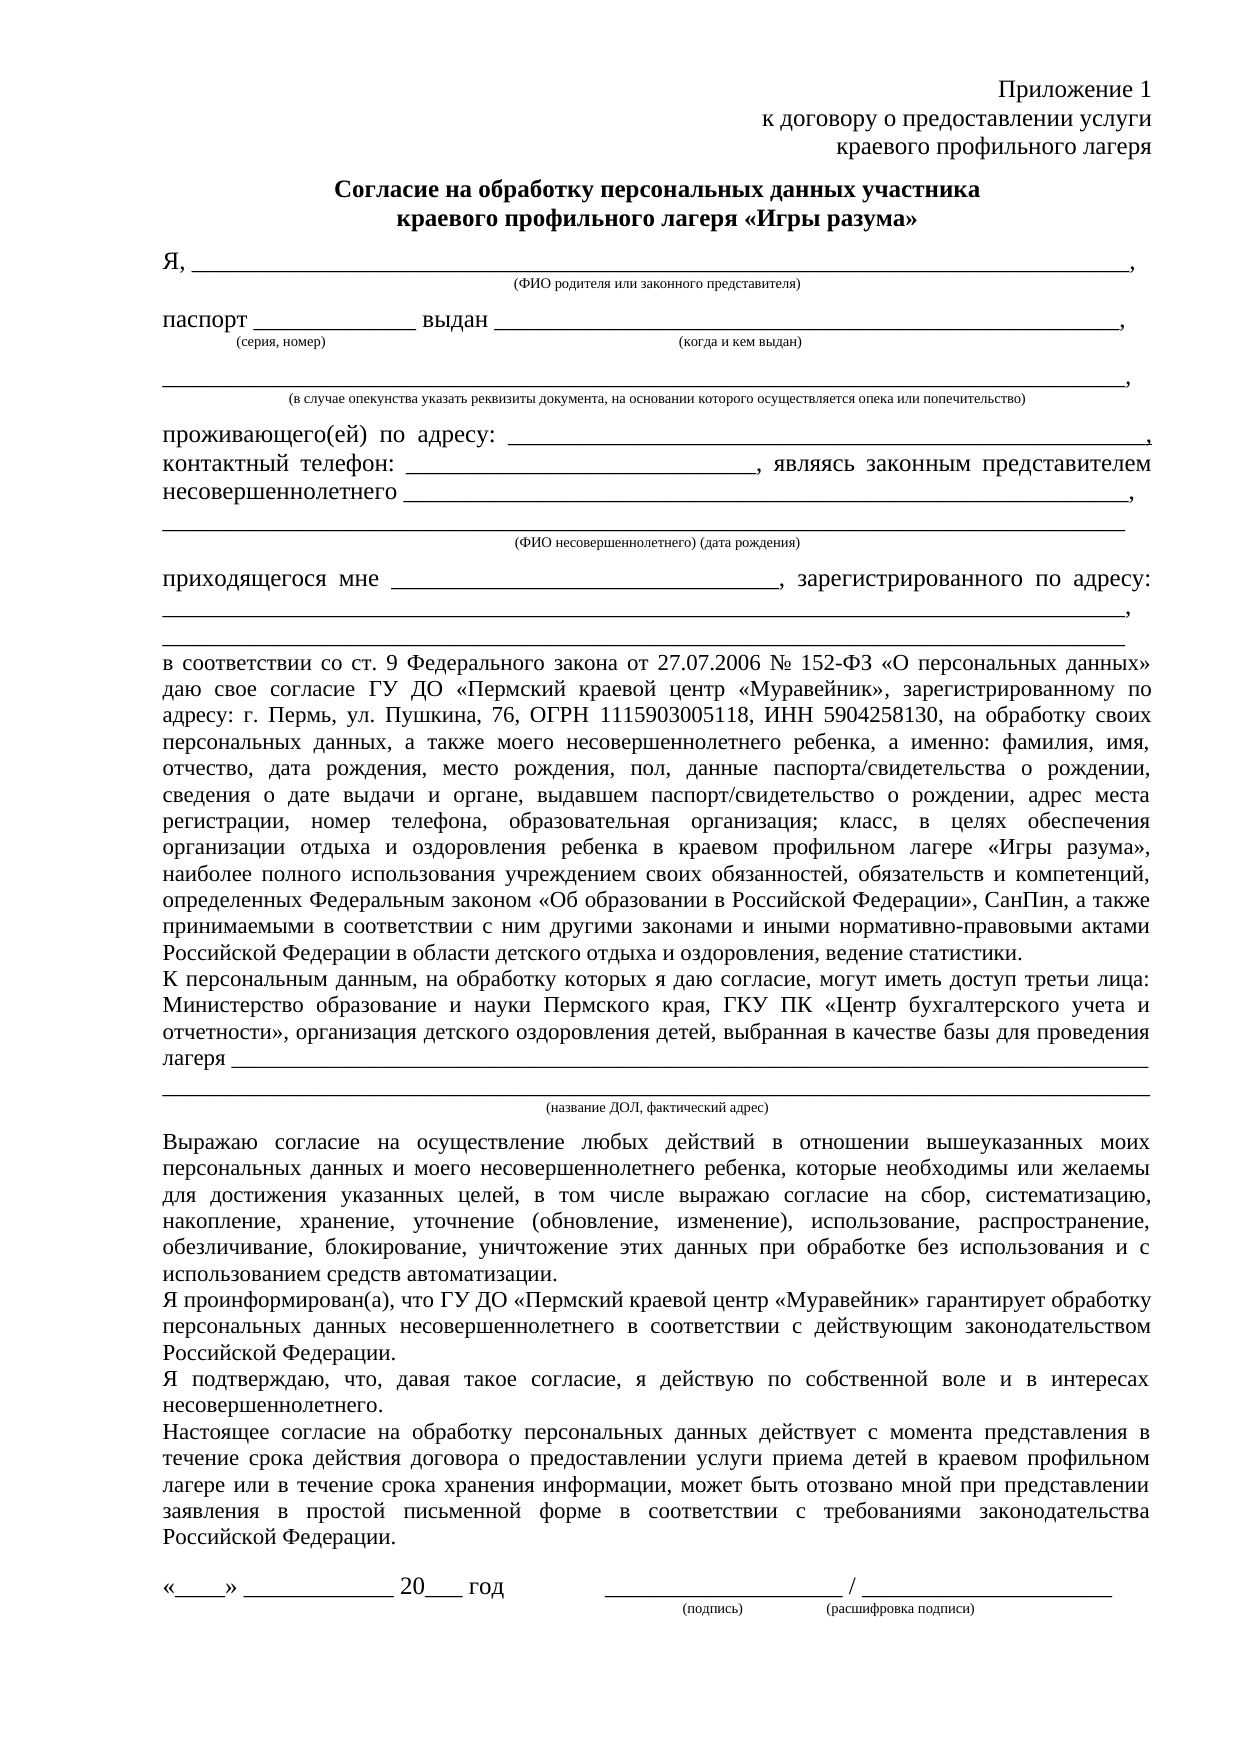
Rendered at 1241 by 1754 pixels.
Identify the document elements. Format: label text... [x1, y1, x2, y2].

text Настоящее согласие на обработку персональных данных действует с момента представления в течение срока действия договора о предоставлении услуги приема детей в краевом профильном лагере или в течение срока хранения информации, может быть отозвано мной при представлении заявления в простой письменной форме в соответствии с требованиями законодательства Российской Федерации. [162, 1418, 1152, 1550]
text краевого профильного лагеря [162, 131, 1152, 160]
text проживающего(ей) по адресу: ___________________________________________________, контактный телефон: ____________________________, являясь законным представителем несовершеннолетнего __________________________________________________________, [162, 419, 1152, 505]
text _____________________________________________________________________________ [162, 620, 1152, 649]
text (серия, номер) (когда и кем выдан) [236, 333, 1152, 361]
text Я, ___________________________________________________________________________, [162, 246, 1152, 275]
text в соответствии со ст. 9 Федерального закона от 27.07.2006 № 152-ФЗ «О персональных данных» даю свое согласие ГУ ДО «Пермский краевой центр «Муравейник», зарегистрированному по адресу: г. Пермь, ул. Пушкина, 76, ОГРН 1115903005118, ИНН 5904258130, на обработку своих персональных данных, а также моего несовершеннолетнего ребенка, а именно: фамилия, имя, отчество, дата рождения, место рождения, пол, данные паспорта/свидетельства о рождении, сведения о дате выдачи и органе, выдавшем паспорт/свидетельство о рождении, адрес места регистрации, номер телефона, образовательная организация; класс, в целях обеспечения организации отдыха и оздоровления ребенка в краевом профильном лагере «Игры разума», наиболее полного использования учреждением своих обязанностей, обязательств и компетенций, определенных Федеральным законом «Об образовании в Российской Федерации», СанПин, а также принимаемыми в соответствии с ним другими законами и иными нормативно-правовыми актами Российской Федерации в области детского отдыха и оздоровления, ведение статистики. [162, 649, 1152, 965]
text (в случае опекунства указать реквизиты документа, на основании которого осуществляется опека или попечительство) [162, 390, 1152, 419]
text «____» ____________ 20___ год ___________________ / ____________________ [162, 1571, 1152, 1600]
text Я проинформирован(а), что ГУ ДО «Пермский краевой центр «Муравейник» гарантирует обработку персональных данных несовершеннолетнего в соответствии с действующим законодательством Российской Федерации. [162, 1286, 1152, 1365]
text Выражаю согласие на осуществление любых действий в отношении вышеуказанных моих персональных данных и моего несовершеннолетнего ребенка, которые необходимы или желаемы для достижения указанных целей, в том числе выражаю согласие на сбор, систематизацию, накопление, хранение, уточнение (обновление, изменение), использование, распространение, обезличивание, блокирование, уничтожение этих данных при обработке без использования и с использованием средств автоматизации. [162, 1128, 1152, 1286]
text (название ДОЛ, фактический адрес) [162, 1099, 1152, 1128]
text краевого профильного лагеря «Игры разума» [162, 203, 1152, 232]
text К персональным данным, на обработку которых я даю согласие, могут иметь доступ третьи лица: Министерство образование и науки Пермского края, ГКУ ПК «Центр бухгалтерского учета и отчетности», организация детского оздоровления детей, выбранная в качестве базы для проведения лагеря ________________________________________________________________________________ [162, 965, 1152, 1071]
text _____________________________________________________________________________ [162, 505, 1152, 534]
text _______________________________________________________________________________ [162, 1071, 1152, 1099]
text приходящегося мне _______________________________, зарегистрированного по адресу: _____________________________________________________________________________, [162, 563, 1152, 620]
text Приложение 1 [162, 74, 1152, 103]
text паспорт _____________ выдан __________________________________________________, [162, 304, 1152, 333]
text к договору о предоставлении услуги [162, 103, 1152, 131]
text _____________________________________________________________________________, [162, 361, 1152, 390]
text Согласие на обработку персональных данных участника [162, 174, 1152, 203]
text (ФИО несовершеннолетнего) (дата рождения) [162, 534, 1152, 563]
text (подпись) (расшифровка подписи) [162, 1600, 1152, 1629]
text (ФИО родителя или законного представителя) [162, 275, 1152, 304]
text Я подтверждаю, что, давая такое согласие, я действую по собственной воле и в интересах несовершеннолетнего. [162, 1365, 1152, 1418]
